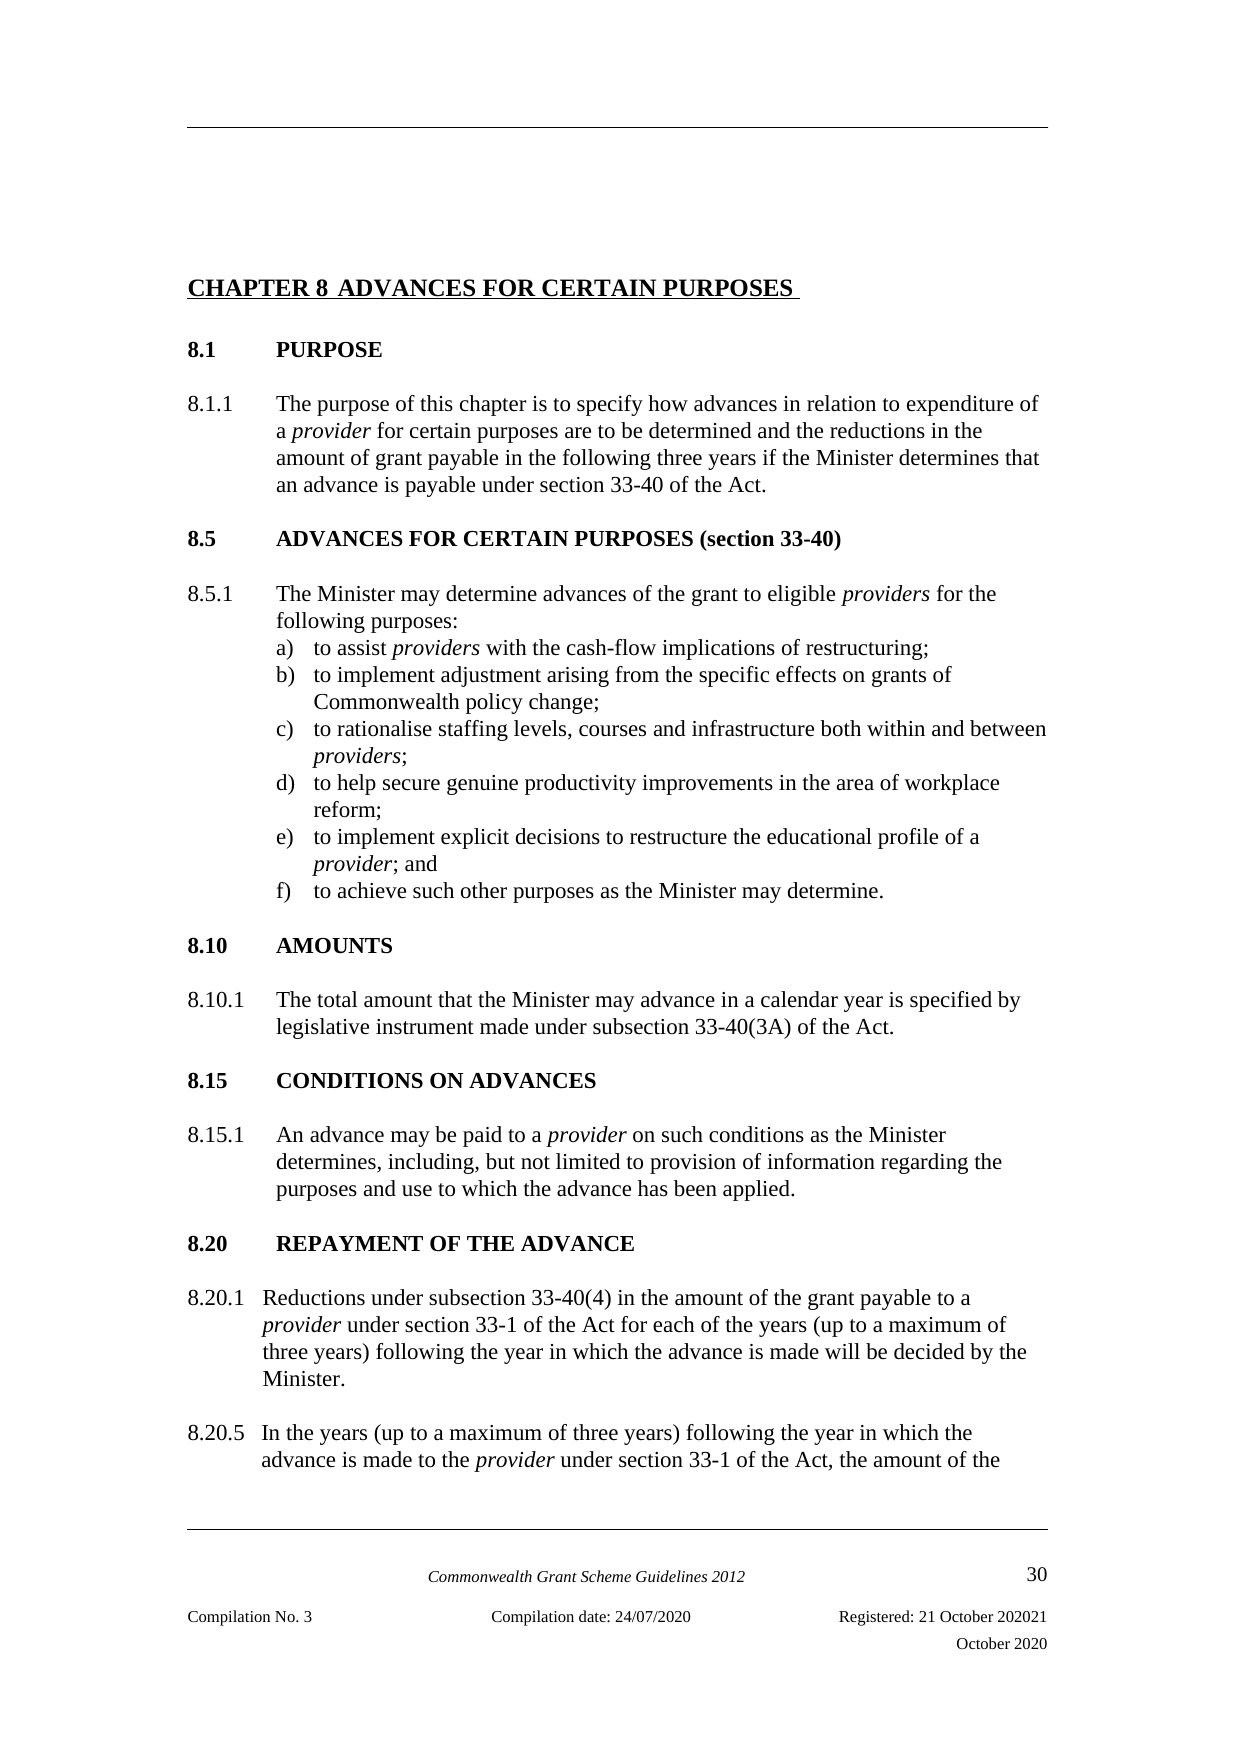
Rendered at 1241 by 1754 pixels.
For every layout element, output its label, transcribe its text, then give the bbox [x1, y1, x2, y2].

text 8.10.1 The total amount that the Minister may advance in a calendar year is specified by legislative instrument made under subsection 33-40(3A) of the Act. [187, 985, 1048, 1039]
list to assist providers with the cash-flow implications of restructuring; [276, 633, 1048, 660]
list to implement explicit decisions to restructure the educational profile of a provider; and [276, 823, 1048, 877]
subtitle 8.15 CONDITIONS ON ADVANCES [187, 1066, 1048, 1093]
subtitle CHAPTER 8 ADVANCES FOR CERTAIN PURPOSES [187, 273, 1048, 302]
list to implement adjustment arising from the specific effects on grants of Commonwealth policy change; [276, 660, 1048, 714]
subtitle 8.10 AMOUNTS [187, 931, 1048, 958]
list Reductions under subsection 33-40(4) in the amount of the grant payable to a provider under section 33-1 of the Act for each of the years (up to a maximum of three years) following the year in which the advance is made will be decided by the Minister. [187, 1283, 1048, 1391]
subtitle 8.5 ADVANCES FOR CERTAIN PURPOSES (section 33-40) [187, 525, 1048, 552]
list to rationalise staffing levels, courses and infrastructure both within and between providers; [276, 714, 1048, 768]
subtitle 8.1 PURPOSE [187, 335, 1048, 362]
text 8.5.1 The Minister may determine advances of the grant to eligible providers for the following purposes: [187, 579, 1048, 633]
text 8.15.1 An advance may be paid to a provider on such conditions as the Minister determines, including, but not limited to provision of information regarding the purposes and use to which the advance has been applied. [187, 1121, 1048, 1202]
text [187, 1418, 1048, 1473]
list to achieve such other purposes as the Minister may determine. [276, 877, 1048, 904]
subtitle 8.20 REPAYMENT OF THE ADVANCE [187, 1229, 1048, 1256]
text 8.1.1 The purpose of this chapter is to specify how advances in relation to expenditure of a provider for certain purposes are to be determined and the reductions in the amount of grant payable in the following three years if the Minister determines that an advance is payable under section 33-40 of the Act. [187, 389, 1048, 498]
list to help secure genuine productivity improvements in the area of workplace reform; [276, 768, 1048, 823]
